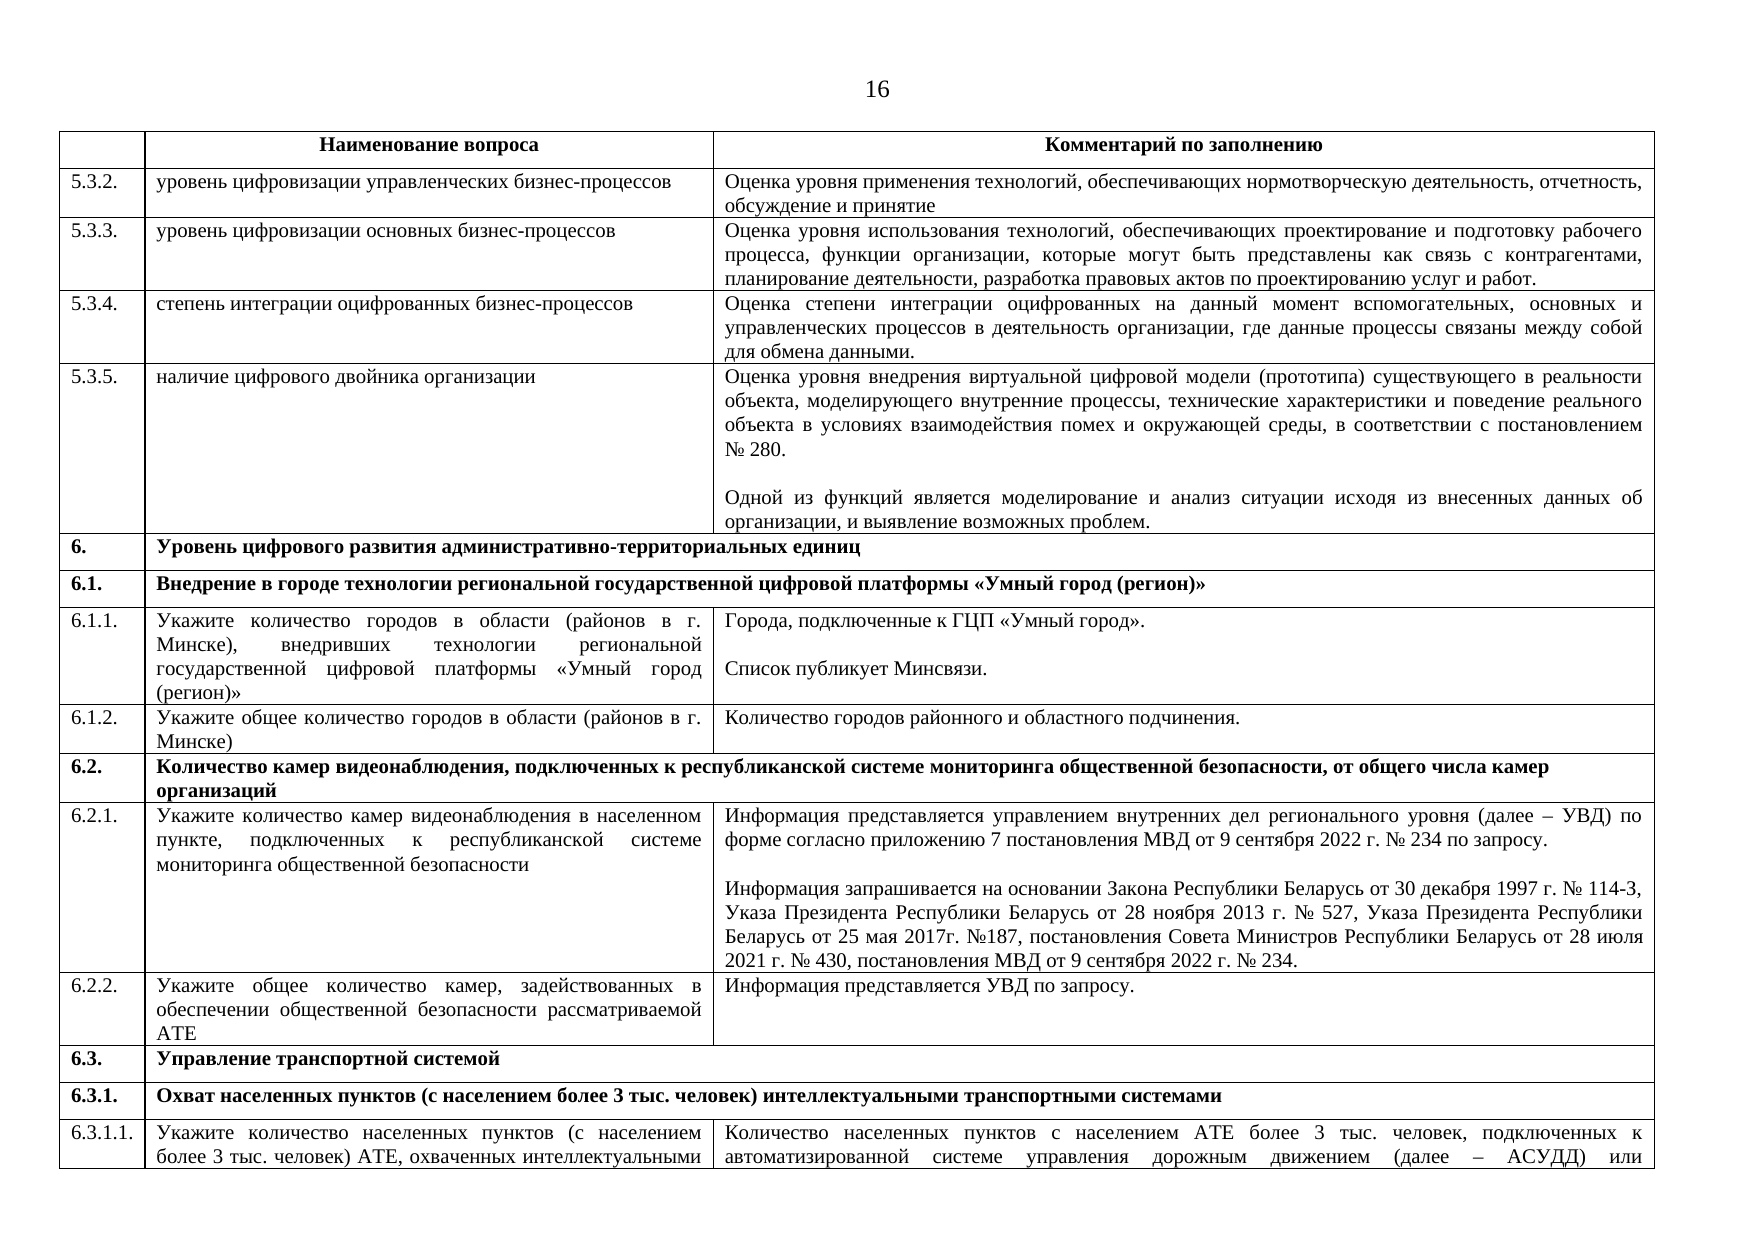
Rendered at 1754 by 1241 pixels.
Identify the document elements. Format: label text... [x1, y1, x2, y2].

table_cell Управление транспортной системой [146, 1046, 1654, 1082]
table_cell 6.3. [60, 1046, 144, 1082]
table_cell Укажите общее количество камер, задействованных в обеспечении общественной безопасности рассматриваемой АТЕ [146, 973, 713, 1045]
table_cell 6.3.1. [60, 1083, 144, 1119]
table_header Комментарий по заполнению [714, 132, 1654, 168]
table_cell наличие цифрового двойника организации [146, 364, 713, 533]
table_cell 6.1.2. [60, 705, 144, 753]
table_cell Укажите общее количество городов в области (районов в г. Минске) [146, 705, 713, 753]
table_cell 5.3.3. [60, 218, 144, 290]
table_header [60, 132, 144, 168]
table_cell 6.2.1. [60, 803, 144, 972]
table_cell Оценка уровня применения технологий, обеспечивающих нормотворческую деятельность, отчетность, обсуждение и принятие [714, 169, 1654, 217]
table_cell 6.2.2. [60, 973, 144, 1045]
table_cell Оценка уровня использования технологий, обеспечивающих проектирование и подготовку рабочего процесса, функции организации, которые могут быть представлены как связь с контрагентами, планирование деятельности, разработка правовых актов по проектированию услуг и работ. [714, 218, 1654, 290]
table_cell 5.3.5. [60, 364, 144, 533]
table_cell 6.3.1.1. [60, 1120, 144, 1168]
table_cell Уровень цифрового развития административно-территориальных единиц [146, 534, 1654, 570]
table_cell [714, 1120, 1654, 1168]
table_cell 6.1. [60, 571, 144, 607]
table_cell Оценка степени интеграции оцифрованных на данный момент вспомогательных, основных и управленческих процессов в деятельность организации, где данные процессы связаны между собой для обмена данными. [714, 291, 1654, 363]
table_cell 5.3.4. [60, 291, 144, 363]
table_cell 6.1.1. [60, 608, 144, 704]
table_cell 6.2. [60, 754, 144, 802]
table_cell степень интеграции оцифрованных бизнес-процессов [146, 291, 713, 363]
table_cell уровень цифровизации управленческих бизнес-процессов [146, 169, 713, 217]
table_cell Охват населенных пунктов (с населением более 3 тыс. человек) интеллектуальными транспортными системами [146, 1083, 1654, 1119]
table_cell 5.3.2. [60, 169, 144, 217]
table_cell Укажите количество городов в области (районов в г. Минске), внедривших технологии региональной государственной цифровой платформы «Умный город (регион)» [146, 608, 713, 704]
table_cell Количество городов районного и областного подчинения. [714, 705, 1654, 753]
table_cell Информация представляется управлением внутренних дел регионального уровня (далее – УВД) по форме согласно приложению 7 постановления МВД от 9 сентября 2022 г. № 234 по запросу. Информация запрашивается на основании Закона Республики Беларусь от 30 декабря 1997 г. № 114-З, Указа Президента Республики Беларусь от 28 ноября 2013 г. № 527, Указа Президента Республики Беларусь от 25 мая 2017г. №187, постановления Совета Министров Республики Беларусь от 28 июля 2021 г. № 430, постановления МВД от 9 сентября 2022 г. № 234. [714, 803, 1654, 972]
table_cell Информация представляется УВД по запросу. [714, 973, 1654, 1045]
table_cell Оценка уровня внедрения виртуальной цифровой модели (прототипа) существующего в реальности объекта, моделирующего внутренние процессы, технические характеристики и поведение реального объекта в условиях взаимодействия помех и окружающей среды, в соответствии с постановлением № 280. Одной из функций является моделирование и анализ ситуации исходя из внесенных данных об организации, и выявление возможных проблем. [714, 364, 1654, 533]
table_cell Количество камер видеонаблюдения, подключенных к республиканской системе мониторинга общественной безопасности, от общего числа камер организаций [146, 754, 1654, 802]
table_cell Укажите количество камер видеонаблюдения в населенном пункте, подключенных к республиканской системе мониторинга общественной безопасности [146, 803, 713, 972]
table_cell Внедрение в городе технологии региональной государственной цифровой платформы «Умный город (регион)» [146, 571, 1654, 607]
table_cell уровень цифровизации основных бизнес-процессов [146, 218, 713, 290]
table_cell Города, подключенные к ГЦП «Умный город». Список публикует Минсвязи. [714, 608, 1654, 704]
table_header Наименование вопроса [146, 132, 713, 168]
table_cell 6. [60, 534, 144, 570]
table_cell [146, 1120, 713, 1168]
